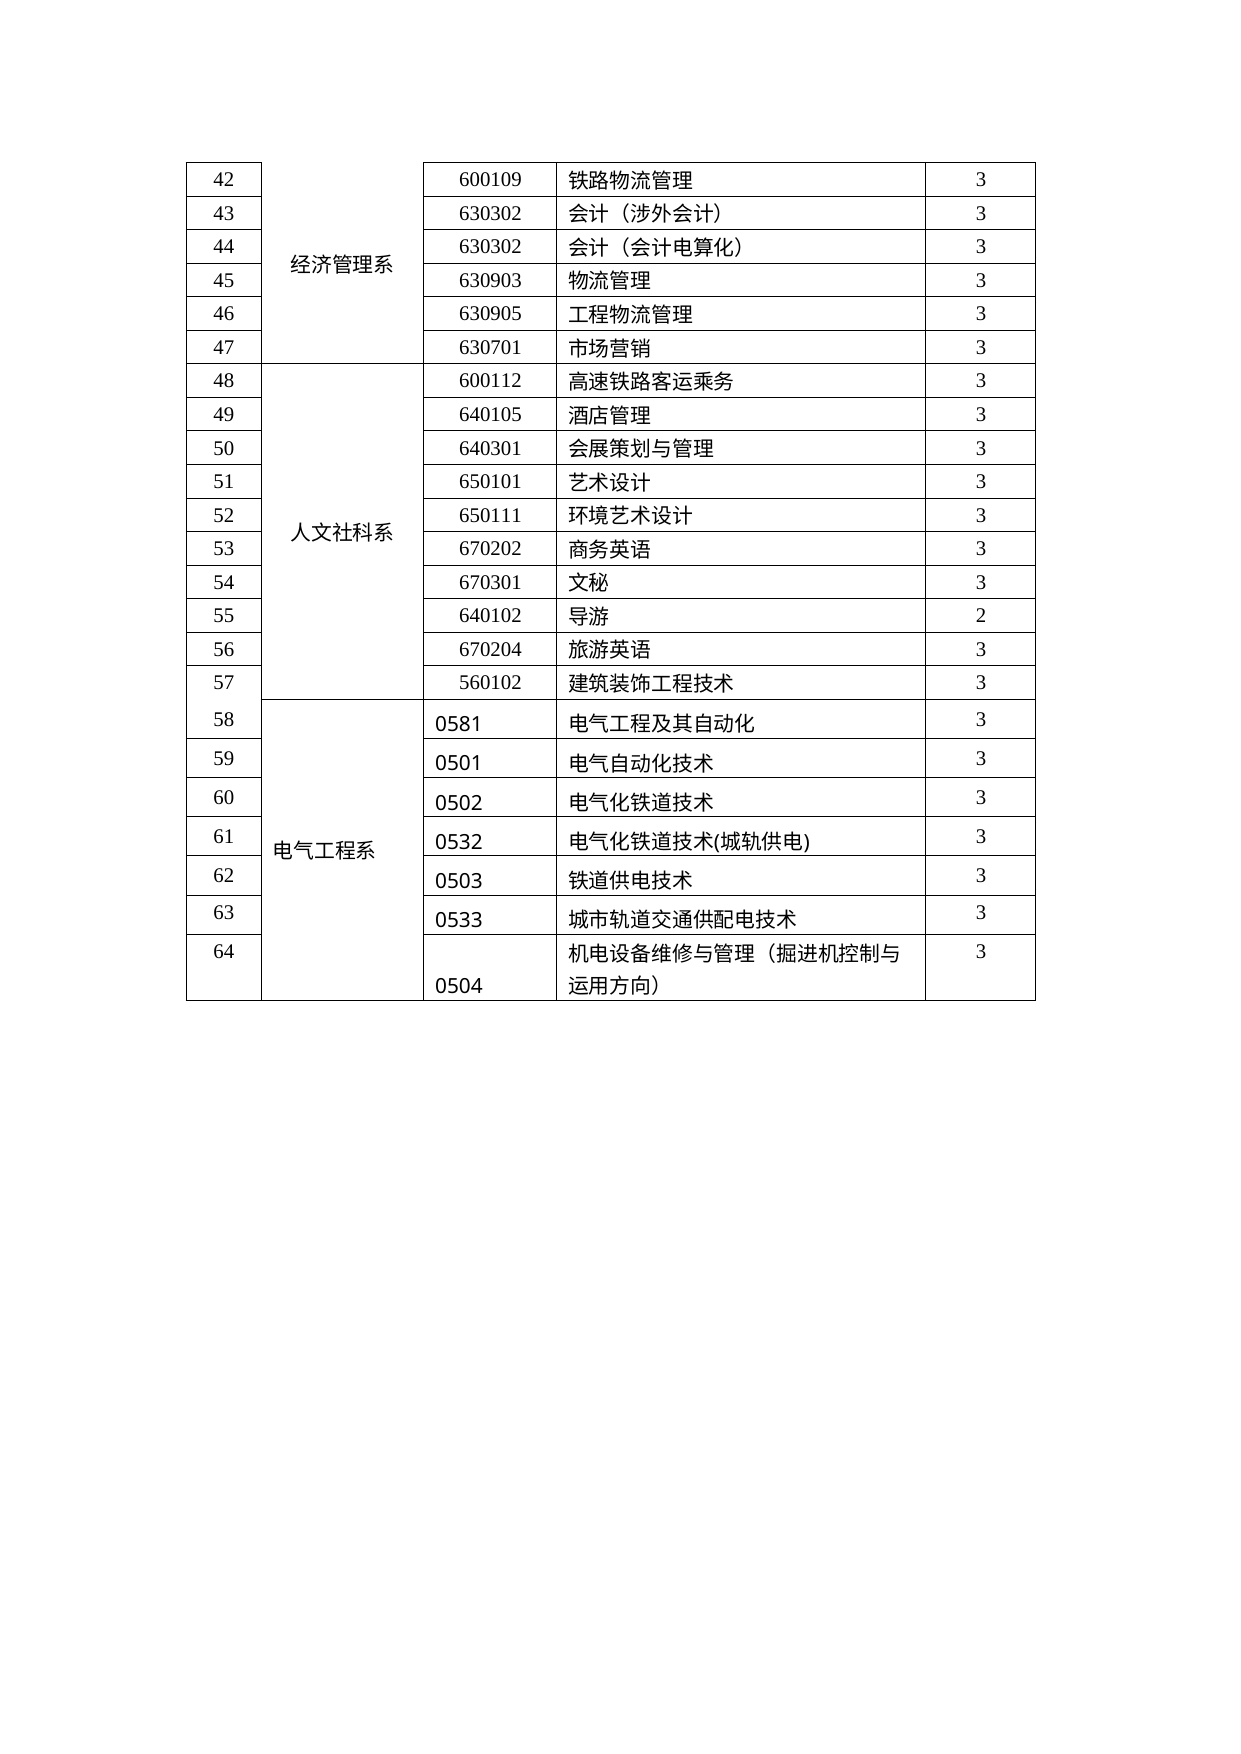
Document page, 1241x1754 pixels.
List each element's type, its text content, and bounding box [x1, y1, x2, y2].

table_cell 630905 [424, 297, 556, 330]
table_cell 64 [187, 935, 261, 1000]
table_cell 经济管理系 [262, 162, 423, 363]
table_cell 3 [926, 778, 1035, 816]
table_cell 2 [926, 599, 1035, 632]
table_cell 旅游英语 [557, 633, 925, 665]
table_cell 0502 [424, 778, 556, 816]
table_cell 会展策划与管理 [557, 431, 925, 464]
table_cell 3 [926, 297, 1035, 330]
table_cell 3 [926, 700, 1035, 738]
table_cell 3 [926, 856, 1035, 894]
table_cell 49 [187, 398, 261, 430]
table_cell 51 [187, 465, 261, 497]
table_cell 3 [926, 331, 1035, 363]
table_cell 630903 [424, 264, 556, 296]
table_cell 物流管理 [557, 264, 925, 296]
table_cell 3 [926, 230, 1035, 263]
table_cell 建筑装饰工程技术 [557, 666, 925, 699]
table_cell 61 [187, 817, 261, 855]
table_cell 3 [926, 163, 1035, 196]
table_cell 电气工程及其自动化 [557, 700, 925, 738]
table_cell 640102 [424, 599, 556, 632]
table_cell 44 [187, 230, 261, 263]
table_cell 3 [926, 666, 1035, 699]
table_cell 630302 [424, 197, 556, 229]
table_cell 57 [187, 666, 261, 699]
table_cell 3 [926, 532, 1035, 564]
table_cell 670301 [424, 566, 556, 598]
table_cell 3 [926, 896, 1035, 934]
table_cell 铁路物流管理 [557, 163, 925, 196]
table_cell 60 [187, 778, 261, 816]
table_cell 高速铁路客运乘务 [557, 364, 925, 397]
table_cell 3 [926, 431, 1035, 464]
table_cell 电气化铁道技术(城轨供电) [557, 817, 925, 855]
table_cell 艺术设计 [557, 465, 925, 497]
table_cell 54 [187, 566, 261, 598]
table_cell 酒店管理 [557, 398, 925, 430]
table_cell 48 [187, 364, 261, 397]
table_cell 600109 [424, 163, 556, 196]
table_cell 3 [926, 398, 1035, 430]
table_cell 0504 [424, 935, 556, 1000]
table_cell 铁道供电技术 [557, 856, 925, 894]
table_cell 机电设备维修与管理（掘进机控制与运用方向） [557, 935, 925, 1000]
table_cell 城市轨道交通供配电技术 [557, 896, 925, 934]
table_cell 3 [926, 633, 1035, 665]
table_cell 0581 [424, 700, 556, 738]
table_cell 3 [926, 739, 1035, 777]
table_cell 会计（涉外会计） [557, 197, 925, 229]
table_cell 50 [187, 431, 261, 464]
table_cell 3 [926, 817, 1035, 855]
table_cell 商务英语 [557, 532, 925, 564]
table_cell 3 [926, 566, 1035, 598]
table_cell 工程物流管理 [557, 297, 925, 330]
table_cell 环境艺术设计 [557, 499, 925, 531]
table_cell 电气工程系 [262, 700, 423, 1000]
table_cell 63 [187, 896, 261, 934]
table_cell 46 [187, 297, 261, 330]
table_cell 3 [926, 364, 1035, 397]
table_cell 630701 [424, 331, 556, 363]
table_cell 43 [187, 197, 261, 229]
table_cell 47 [187, 331, 261, 363]
table_cell 3 [926, 499, 1035, 531]
table_cell 52 [187, 499, 261, 531]
table_cell 640301 [424, 431, 556, 464]
table_cell 62 [187, 856, 261, 894]
table_cell 630302 [424, 230, 556, 263]
table_cell 45 [187, 264, 261, 296]
table_cell 人文社科系 [262, 364, 423, 699]
table_cell 3 [926, 264, 1035, 296]
table_cell 55 [187, 599, 261, 632]
table_cell 640105 [424, 398, 556, 430]
table_cell 市场营销 [557, 331, 925, 363]
table_cell 3 [926, 465, 1035, 497]
table_cell 导游 [557, 599, 925, 632]
table_cell 670204 [424, 633, 556, 665]
table_cell 56 [187, 633, 261, 665]
table_cell 会计（会计电算化） [557, 230, 925, 263]
table_cell 58 [187, 699, 261, 738]
table_cell 600112 [424, 364, 556, 397]
table_cell 0501 [424, 739, 556, 777]
table_cell 0533 [424, 896, 556, 934]
table_cell 电气化铁道技术 [557, 778, 925, 816]
table_cell 670202 [424, 532, 556, 564]
table_cell 电气自动化技术 [557, 739, 925, 777]
table_cell 0532 [424, 817, 556, 855]
table_cell 560102 [424, 666, 556, 699]
table_cell 53 [187, 532, 261, 564]
table_cell 650101 [424, 465, 556, 497]
table_cell 42 [187, 163, 261, 196]
table_cell 650111 [424, 499, 556, 531]
table_cell 文秘 [557, 566, 925, 598]
table_cell 3 [926, 935, 1035, 1000]
table_cell 0503 [424, 856, 556, 894]
table_cell 3 [926, 197, 1035, 229]
table_cell 59 [187, 739, 261, 777]
